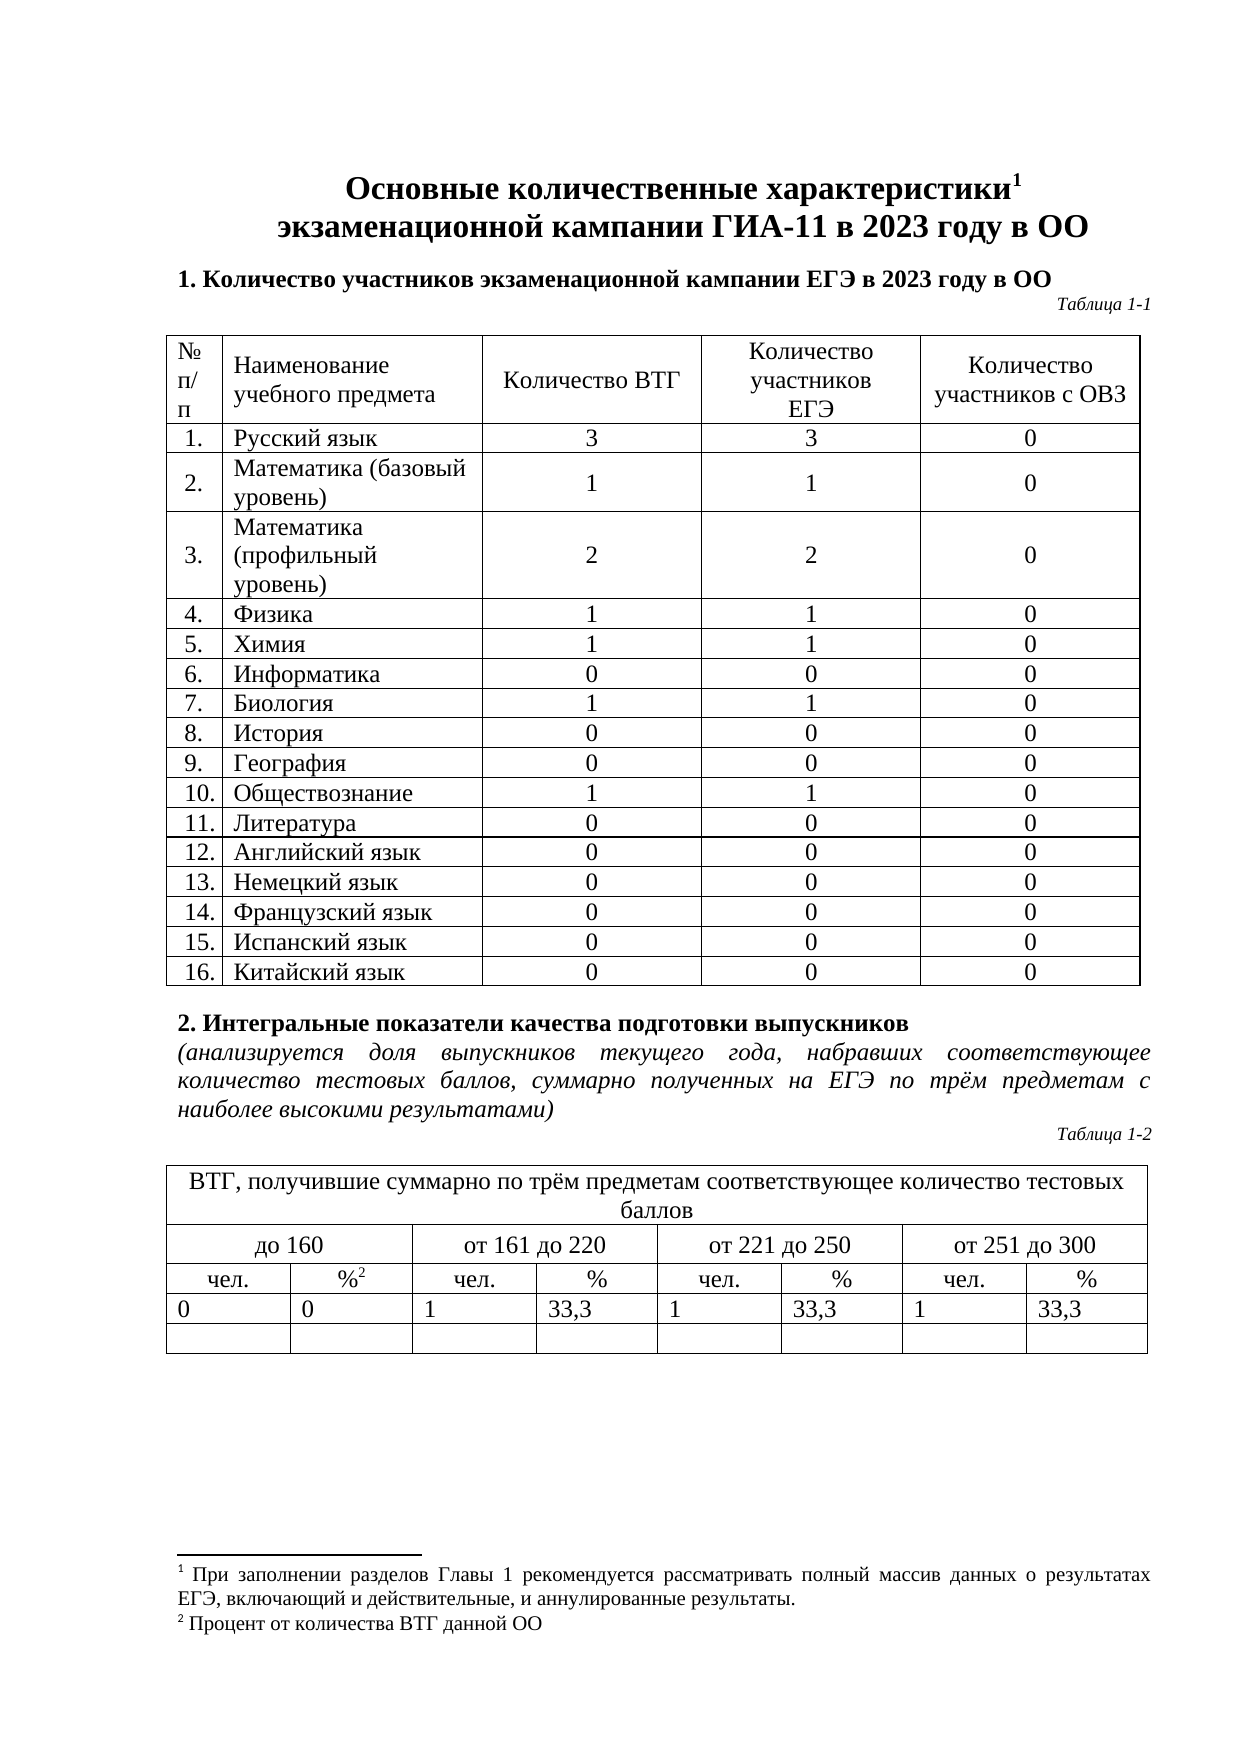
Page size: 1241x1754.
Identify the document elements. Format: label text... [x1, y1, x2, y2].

table_cell [167, 689, 222, 717]
table_cell 0 [702, 927, 920, 956]
table_cell 0 [921, 599, 1139, 628]
table_cell от 251 до 300 [903, 1225, 1147, 1263]
table_cell 0 [702, 897, 920, 926]
table_cell [537, 1324, 657, 1353]
table_cell 0 [702, 867, 920, 896]
table_cell 0 [483, 867, 701, 896]
table_cell 0 [921, 778, 1139, 807]
table_cell [167, 957, 222, 985]
table_header ВТГ, получившие суммарно по трём предметам соответствующее количество тестовых баллов [167, 1166, 1147, 1224]
table_cell 3 [702, 424, 920, 452]
table_cell 0 [702, 659, 920, 687]
table_cell [167, 512, 222, 598]
table_cell Биология [223, 689, 482, 717]
text (анализируется доля выпускников текущего года, набравших соответствующее количество тестовых баллов, суммарно полученных на ЕГЭ по трём предметам с наиболее высокими результатами) [177, 1037, 1152, 1123]
table_cell [167, 629, 222, 658]
table_cell 0 [483, 808, 701, 836]
text 1. Количество участников экзаменационной кампании ЕГЭ в 2023 году в ОО [177, 264, 1152, 293]
table_cell Информатика [223, 659, 482, 687]
table_cell [167, 453, 222, 511]
table_cell 0 [483, 897, 701, 926]
table_cell 1 [483, 453, 701, 511]
table_cell [167, 599, 222, 628]
table_cell 3 [483, 424, 701, 452]
table_cell 0 [291, 1294, 412, 1323]
table_cell Химия [223, 629, 482, 658]
table_cell 0 [702, 748, 920, 777]
table_cell 1 [702, 453, 920, 511]
table_cell Английский язык [223, 838, 482, 866]
table_cell 0 [167, 1294, 290, 1323]
table_cell 2 [483, 512, 701, 598]
table_cell [167, 748, 222, 777]
table_cell 1 [702, 629, 920, 658]
table_cell [167, 1324, 290, 1353]
table_cell [167, 778, 222, 807]
table_cell чел. [167, 1264, 290, 1293]
table_cell 1 [702, 778, 920, 807]
table_header Количество ВТГ [483, 336, 701, 422]
table_cell [413, 1324, 536, 1353]
subtitle Основные количественные характеристики экзаменационной кампании ГИА-11 в 2023 году в ОО [215, 168, 1152, 245]
table_cell Математика (базовый уровень) [223, 453, 482, 511]
table_cell Немецкий язык [223, 867, 482, 896]
table_cell 0 [921, 867, 1139, 896]
table_cell чел. [658, 1264, 781, 1293]
table_cell 1 [483, 629, 701, 658]
table_cell 0 [921, 718, 1139, 747]
table_header Количество участников с ОВЗ [921, 336, 1139, 422]
table_cell от 221 до 250 [658, 1225, 902, 1263]
table_cell 0 [483, 838, 701, 866]
table_cell 0 [921, 957, 1139, 985]
table_header Количество участников ЕГЭ [702, 336, 920, 422]
table_cell 0 [483, 718, 701, 747]
text Таблица 1-1 [177, 293, 1152, 314]
table_cell % [537, 1264, 657, 1293]
table_cell [167, 424, 222, 452]
table_cell 33,3 [1027, 1294, 1147, 1323]
table_header Наименование учебного предмета [223, 336, 482, 422]
table_cell 1 [903, 1294, 1026, 1323]
table_cell % [291, 1264, 412, 1293]
table_cell 0 [921, 808, 1139, 836]
table_cell [167, 897, 222, 926]
table_cell [782, 1324, 902, 1353]
table_cell География [223, 748, 482, 777]
table_cell от 161 до 220 [413, 1225, 657, 1263]
table_cell 0 [921, 838, 1139, 866]
table_cell 1 [483, 689, 701, 717]
text 2. Интегральные показатели качества подготовки выпускников [177, 1008, 1152, 1037]
table_cell Французский язык [223, 897, 482, 926]
table_cell % [1027, 1264, 1147, 1293]
table_cell 1 [483, 778, 701, 807]
table_cell Физика [223, 599, 482, 628]
table_cell до 160 [167, 1225, 412, 1263]
table_cell [167, 808, 222, 836]
table_cell [167, 927, 222, 956]
table_cell [167, 718, 222, 747]
table_cell Русский язык [223, 424, 482, 452]
table_cell [658, 1324, 781, 1353]
table_cell 0 [483, 748, 701, 777]
table_cell 1 [702, 689, 920, 717]
table_cell 0 [702, 718, 920, 747]
table_cell 0 [921, 453, 1139, 511]
table_cell чел. [903, 1264, 1026, 1293]
table_cell Испанский язык [223, 927, 482, 956]
table_cell 0 [702, 838, 920, 866]
table_cell 0 [921, 629, 1139, 658]
table_cell % [782, 1264, 902, 1293]
table_cell 0 [921, 748, 1139, 777]
table_cell [167, 867, 222, 896]
table_cell 0 [702, 957, 920, 985]
table_cell 0 [921, 659, 1139, 687]
table_cell 1 [483, 599, 701, 628]
table_cell 0 [483, 927, 701, 956]
table_cell чел. [413, 1264, 536, 1293]
table_cell 1 [658, 1294, 781, 1323]
table_cell 0 [921, 512, 1139, 598]
table_cell Китайский язык [223, 957, 482, 985]
table_cell 33,3 [782, 1294, 902, 1323]
text Таблица 1-2 [177, 1123, 1152, 1144]
table_cell 0 [483, 957, 701, 985]
table_cell 0 [921, 689, 1139, 717]
table_cell [903, 1324, 1026, 1353]
table_cell [167, 659, 222, 687]
table_cell 0 [921, 897, 1139, 926]
table_cell 0 [921, 927, 1139, 956]
table_header № п/п [167, 336, 222, 422]
table_cell [291, 1324, 412, 1353]
table_cell 1 [702, 599, 920, 628]
table_cell 33,3 [537, 1294, 657, 1323]
table_cell 0 [921, 424, 1139, 452]
table_cell 0 [483, 659, 701, 687]
table_cell 2 [702, 512, 920, 598]
table_cell 1 [413, 1294, 536, 1323]
table_cell 0 [702, 808, 920, 836]
table_cell [167, 838, 222, 866]
table_cell Литература [223, 808, 482, 836]
table_cell Математика (профильный уровень) [223, 512, 482, 598]
table_cell История [223, 718, 482, 747]
table_cell [1027, 1324, 1147, 1353]
table_cell Обществознание [223, 778, 482, 807]
